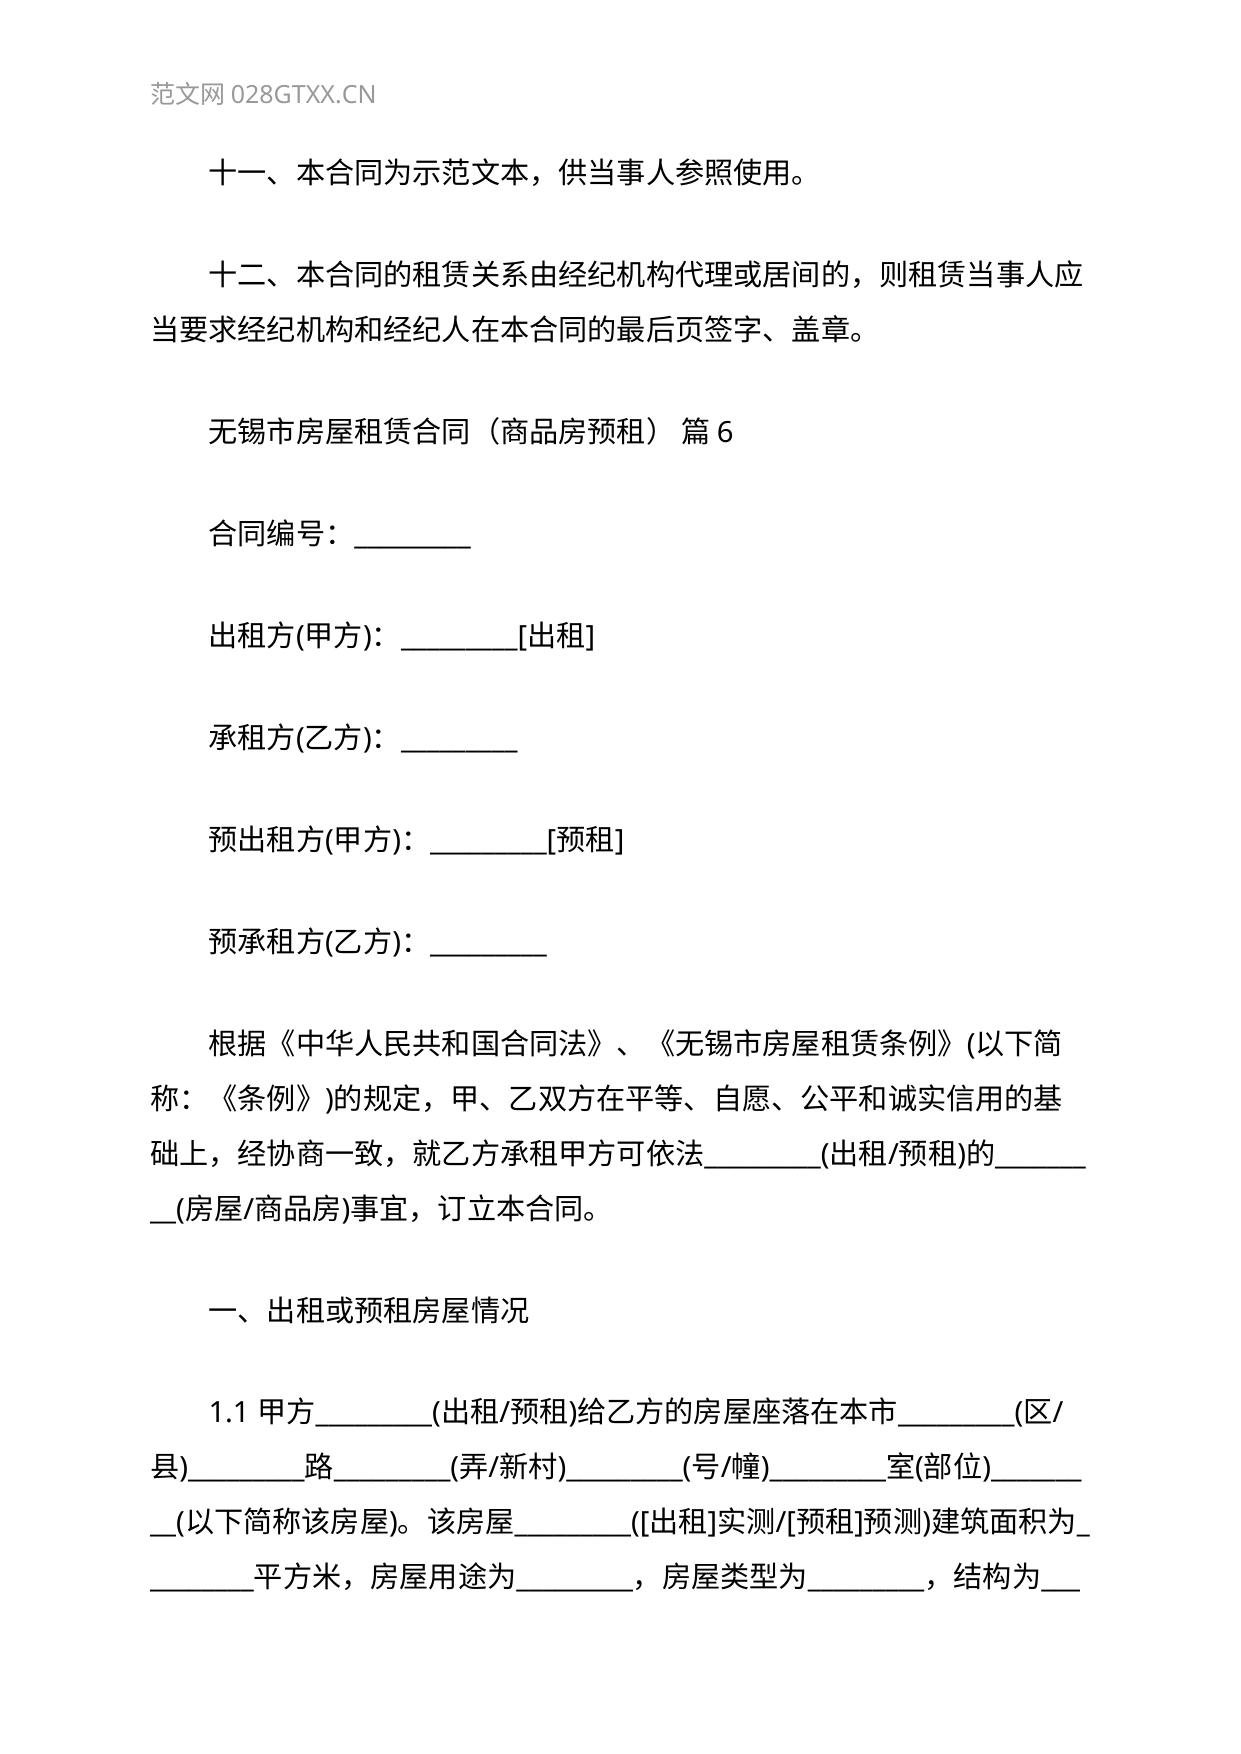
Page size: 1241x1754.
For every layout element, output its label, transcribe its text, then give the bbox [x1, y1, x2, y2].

text 根据《中华人民共和国合同法》、《无锡市房屋租赁条例》(以下简称：《条例》)的规定，甲、乙双方在平等、自愿、公平和诚实信用的基础上，经协商一致，就乙方承租甲方可依法_________(出租/预租)的_________(房屋/商品房)事宜，订立本合同。 [150, 1020, 1090, 1228]
text 十二、本合同的租赁关系由经纪机构代理或居间的，则租赁当事人应当要求经纪机构和经纪人在本合同的最后页签字、盖章。 [150, 252, 1090, 349]
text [150, 1389, 1090, 1596]
text 无锡市房屋租赁合同（商品房预租） 篇6 [150, 408, 1090, 451]
text 预出租方(甲方)：_________[预租] [150, 816, 1090, 859]
text 一、出租或预租房屋情况 [150, 1287, 1090, 1329]
text 十一、本合同为示范文本，供当事人参照使用。 [150, 150, 1090, 192]
text 预承租方(乙方)：_________ [150, 918, 1090, 961]
text 合同编号：_________ [150, 510, 1090, 553]
text 承租方(乙方)：_________ [150, 714, 1090, 757]
text 出租方(甲方)：_________[出租] [150, 612, 1090, 655]
